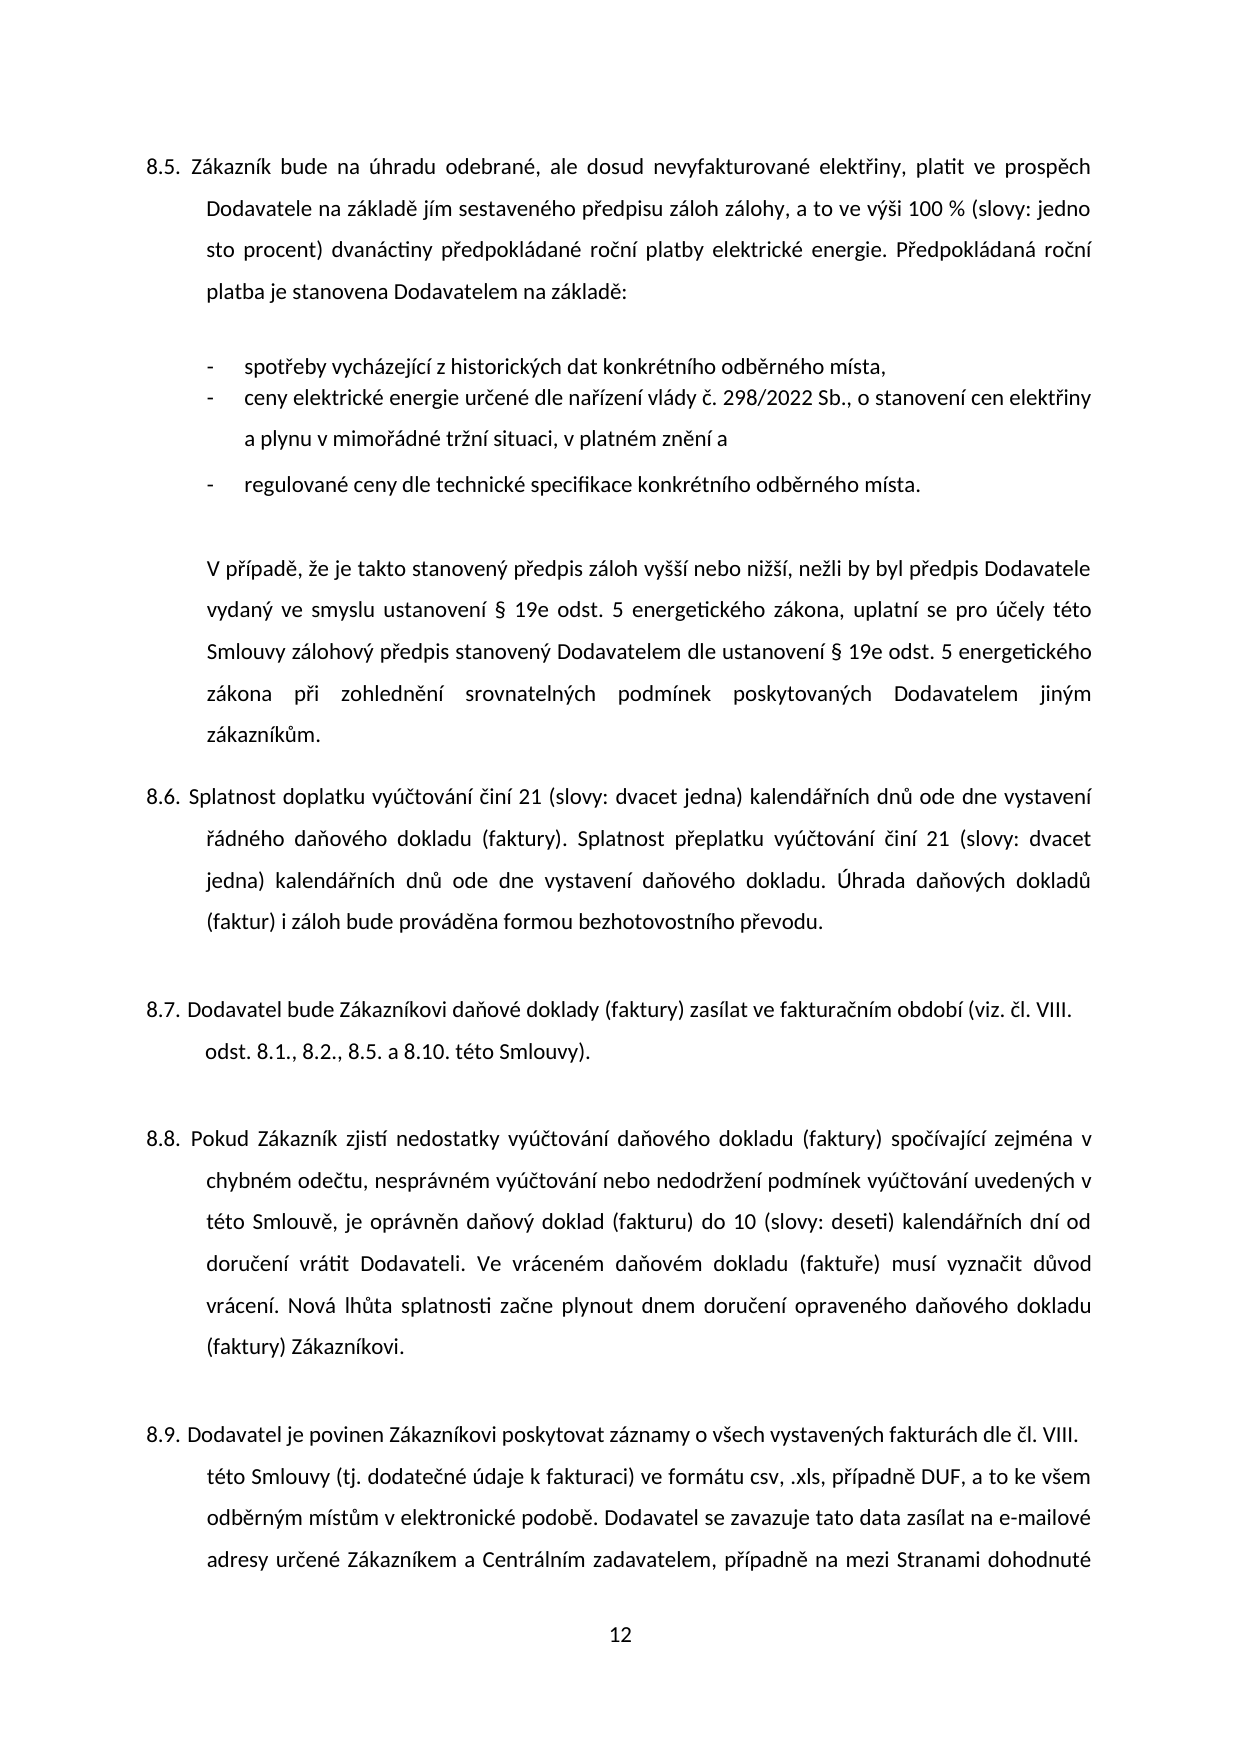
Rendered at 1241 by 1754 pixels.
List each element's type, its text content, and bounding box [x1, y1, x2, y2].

text 8.5. Zákazník bude na úhradu odebrané, ale dosud nevyfakturované elektřiny, platit ve prospěch Dodavatele na základě jím sestaveného předpisu záloh zálohy, a to ve výši 100 % (slovy: jedno sto procent) dvanáctiny předpokládané roční platby elektrické energie. Předpokládaná roční platba je stanovena Dodavatelem na základě: [146, 152, 1093, 305]
list regulované ceny dle technické specifikace konkrétního odběrného místa. [207, 470, 1093, 498]
text 8.8. Pokud Zákazník zjistí nedostatky vyúčtování daňového dokladu (faktury) spočívající zejména v chybném odečtu, nesprávném vyúčtování nebo nedodržení podmínek vyúčtování uvedených v této Smlouvě, je oprávněn daňový doklad (fakturu) do 10 (slovy: deseti) kalendářních dní od doručení vrátit Dodavateli. Ve vráceném daňovém dokladu (faktuře) musí vyznačit důvod vrácení. Nová lhůta splatnosti začne plynout dnem doručení opraveného daňového dokladu (faktury) Zákazníkovi. [146, 1124, 1093, 1361]
text 8.7. Dodavatel bude Zákazníkovi daňové doklady (faktury) zasílat ve fakturačním období (viz. čl. VIII. [146, 995, 1093, 1023]
text 8.6. Splatnost doplatku vyúčtování činí 21 (slovy: dvacet jedna) kalendářních dnů ode dne vystavení řádného daňového dokladu (faktury). Splatnost přeplatku vyúčtování činí 21 (slovy: dvacet jedna) kalendářních dnů ode dne vystavení daňového dokladu. Úhrada daňových dokladů (faktur) i záloh bude prováděna formou bezhotovostního převodu. [146, 782, 1093, 936]
text V případě, že je takto stanovený předpis záloh vyšší nebo nižší, nežli by byl předpis Dodavatele vydaný ve smyslu ustanovení § 19e odst. 5 energetického zákona, uplatní se pro účely této Smlouvy zálohový předpis stanovený Dodavatelem dle ustanovení § 19e odst. 5 energetického zákona při zohlednění srovnatelných podmínek poskytovaných Dodavatelem jiným zákazníkům. [207, 554, 1093, 748]
list ceny elektrické energie určené dle nařízení vlády č. 298/2022 Sb., o stanovení cen elektřiny a plynu v mimořádné tržní situaci, v platném znění a [207, 383, 1093, 453]
list spotřeby vycházející z historických dat konkrétního odběrného místa, [207, 352, 1093, 380]
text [207, 1462, 1093, 1573]
text 8.9. Dodavatel je povinen Zákazníkovi poskytovat záznamy o všech vystavených fakturách dle čl. VIII. [146, 1420, 1093, 1448]
text odst. 8.1., 8.2., 8.5. a 8.10. této Smlouvy). [205, 1037, 1093, 1065]
